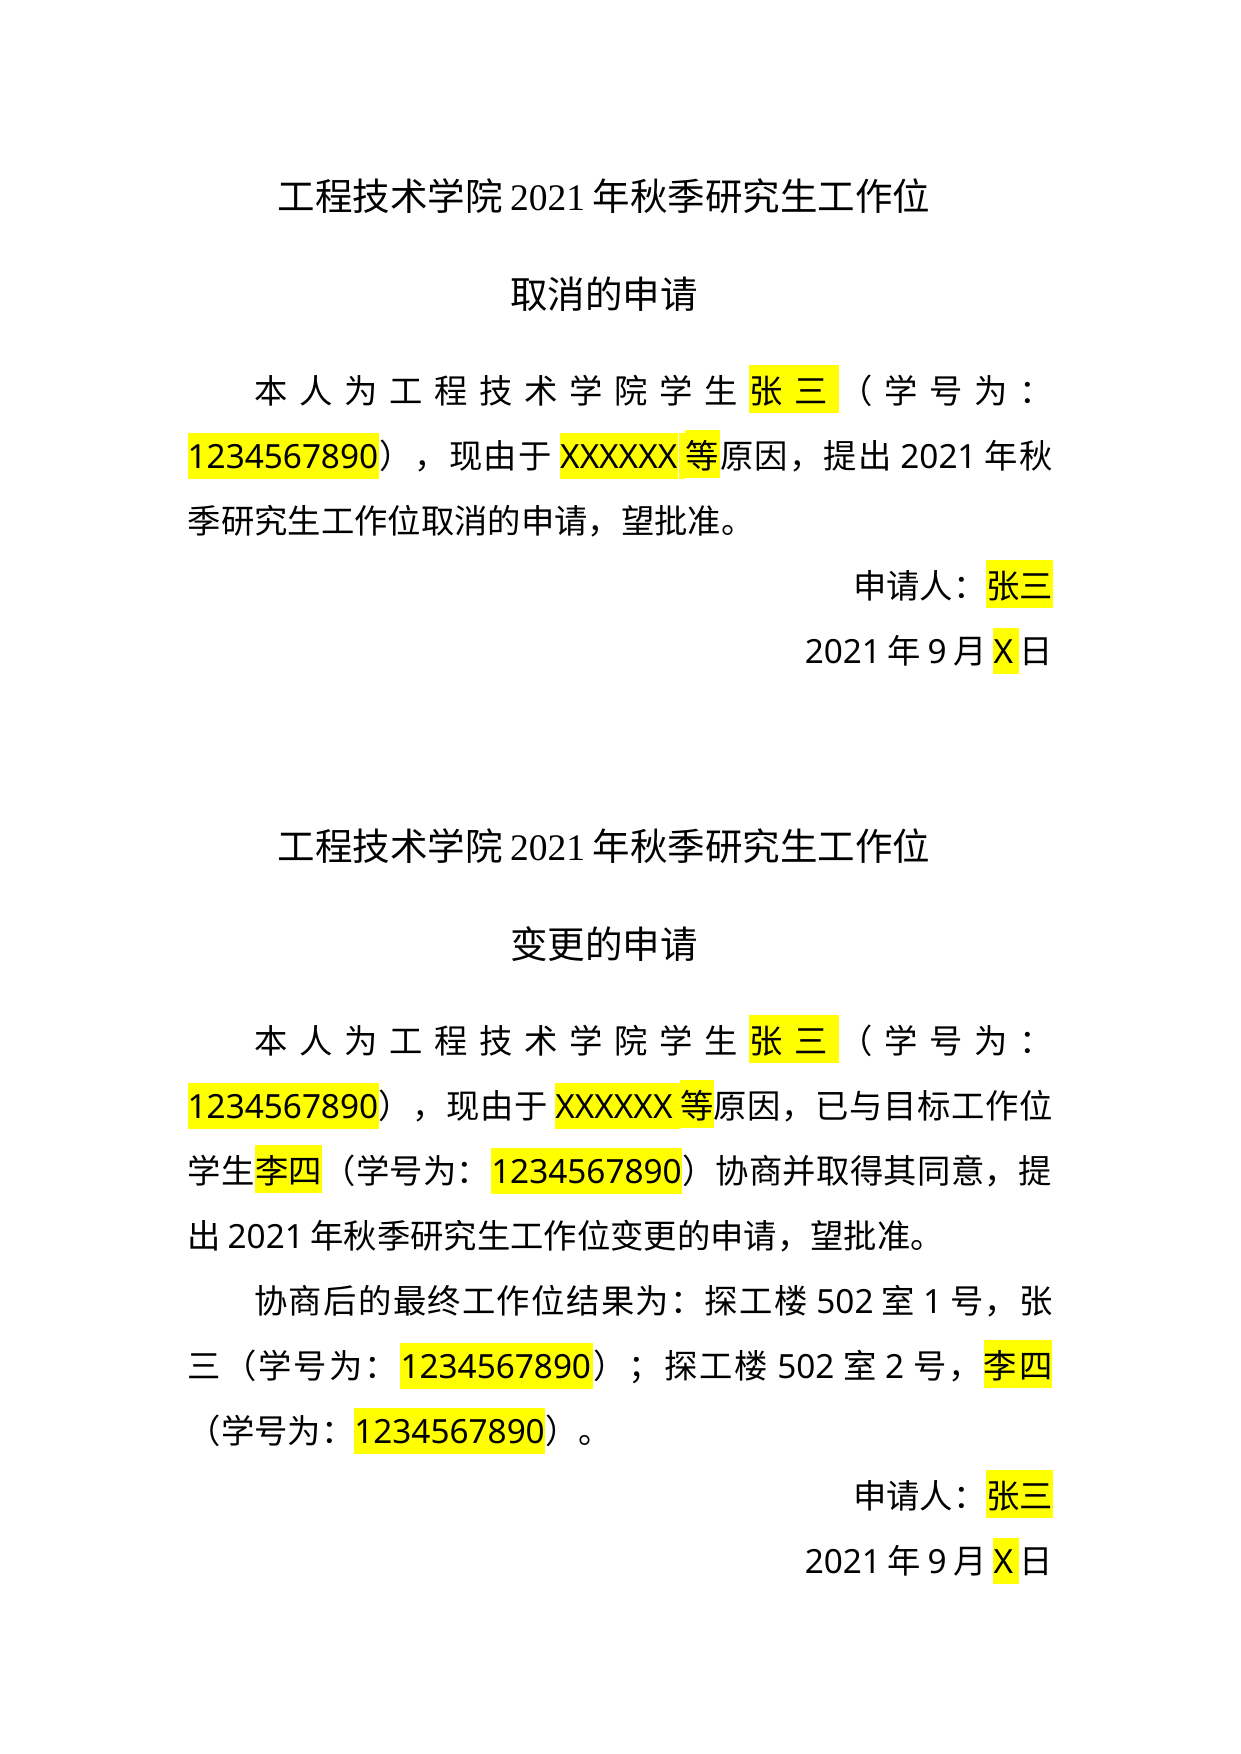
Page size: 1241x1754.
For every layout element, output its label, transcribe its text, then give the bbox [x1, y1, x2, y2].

text 协商后的最终工作位结果为：探工楼502室1号，张三（学号为：1234567890）；探工楼502室2号，李四（学号为：1234567890）。 [187, 1267, 1053, 1462]
text 本人为工程技术学院学生张三（学号为：1234567890），现由于XXXXXX等原因，已与目标工作位学生李四（学号为：1234567890）协商并取得其同意，提出2021年秋季研究生工作位变更的申请，望批准。 [187, 1007, 1053, 1267]
text 工程技术学院2021年秋季研究生工作位 [187, 162, 1019, 227]
text 取消的申请 [187, 259, 1019, 324]
text 申请人：张三 [187, 1462, 1053, 1527]
text 本人为工程技术学院学生张三（学号为：1234567890），现由于XXXXXX等原因，提出2021年秋季研究生工作位取消的申请，望批准。 [187, 357, 1053, 552]
text 2021年9月X日 [187, 1527, 1053, 1592]
text 申请人：张三 [187, 552, 1053, 617]
text 2021年9月X日 [187, 617, 1053, 682]
text 工程技术学院2021年秋季研究生工作位 [187, 812, 1019, 877]
text 变更的申请 [187, 909, 1019, 974]
